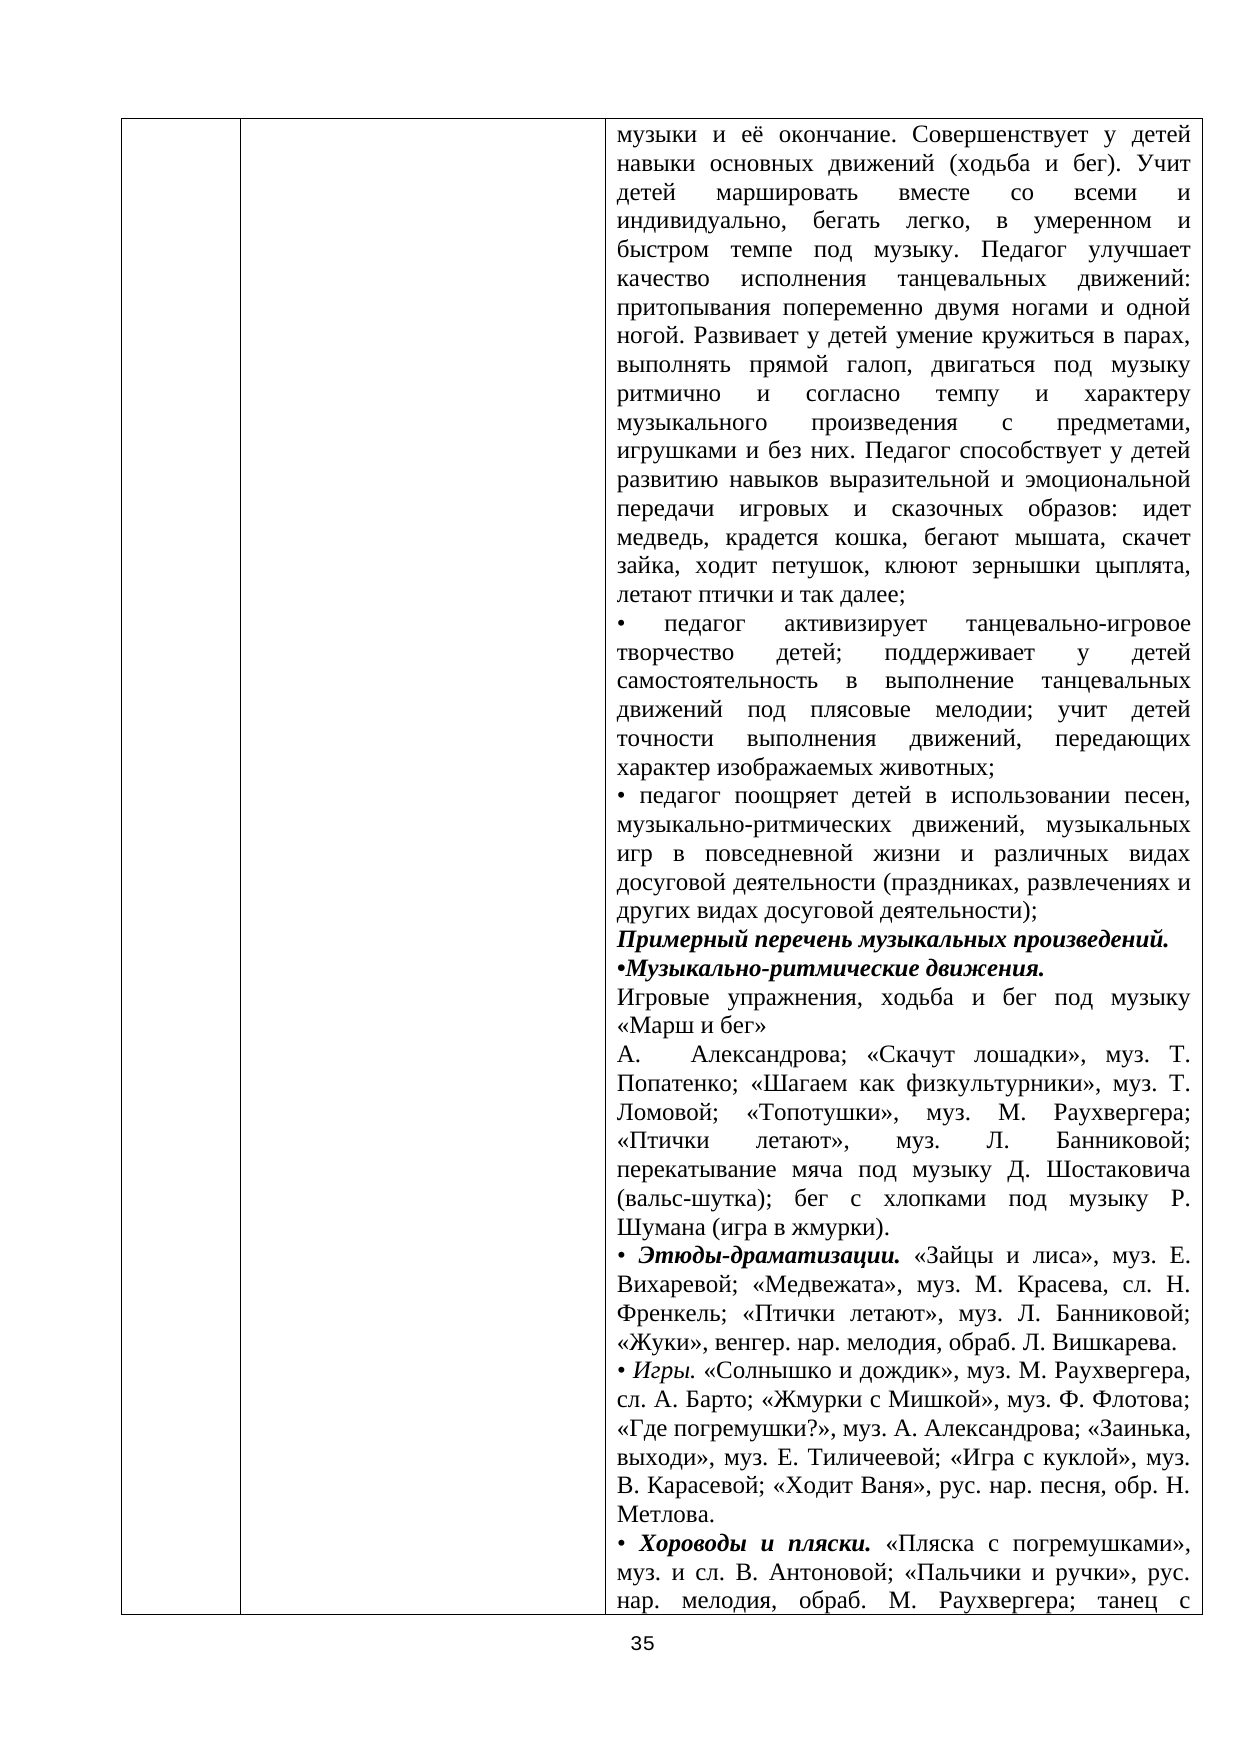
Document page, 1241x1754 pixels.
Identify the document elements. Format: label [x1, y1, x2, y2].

table_cell [606, 119, 1202, 1614]
table_cell [241, 119, 605, 1614]
